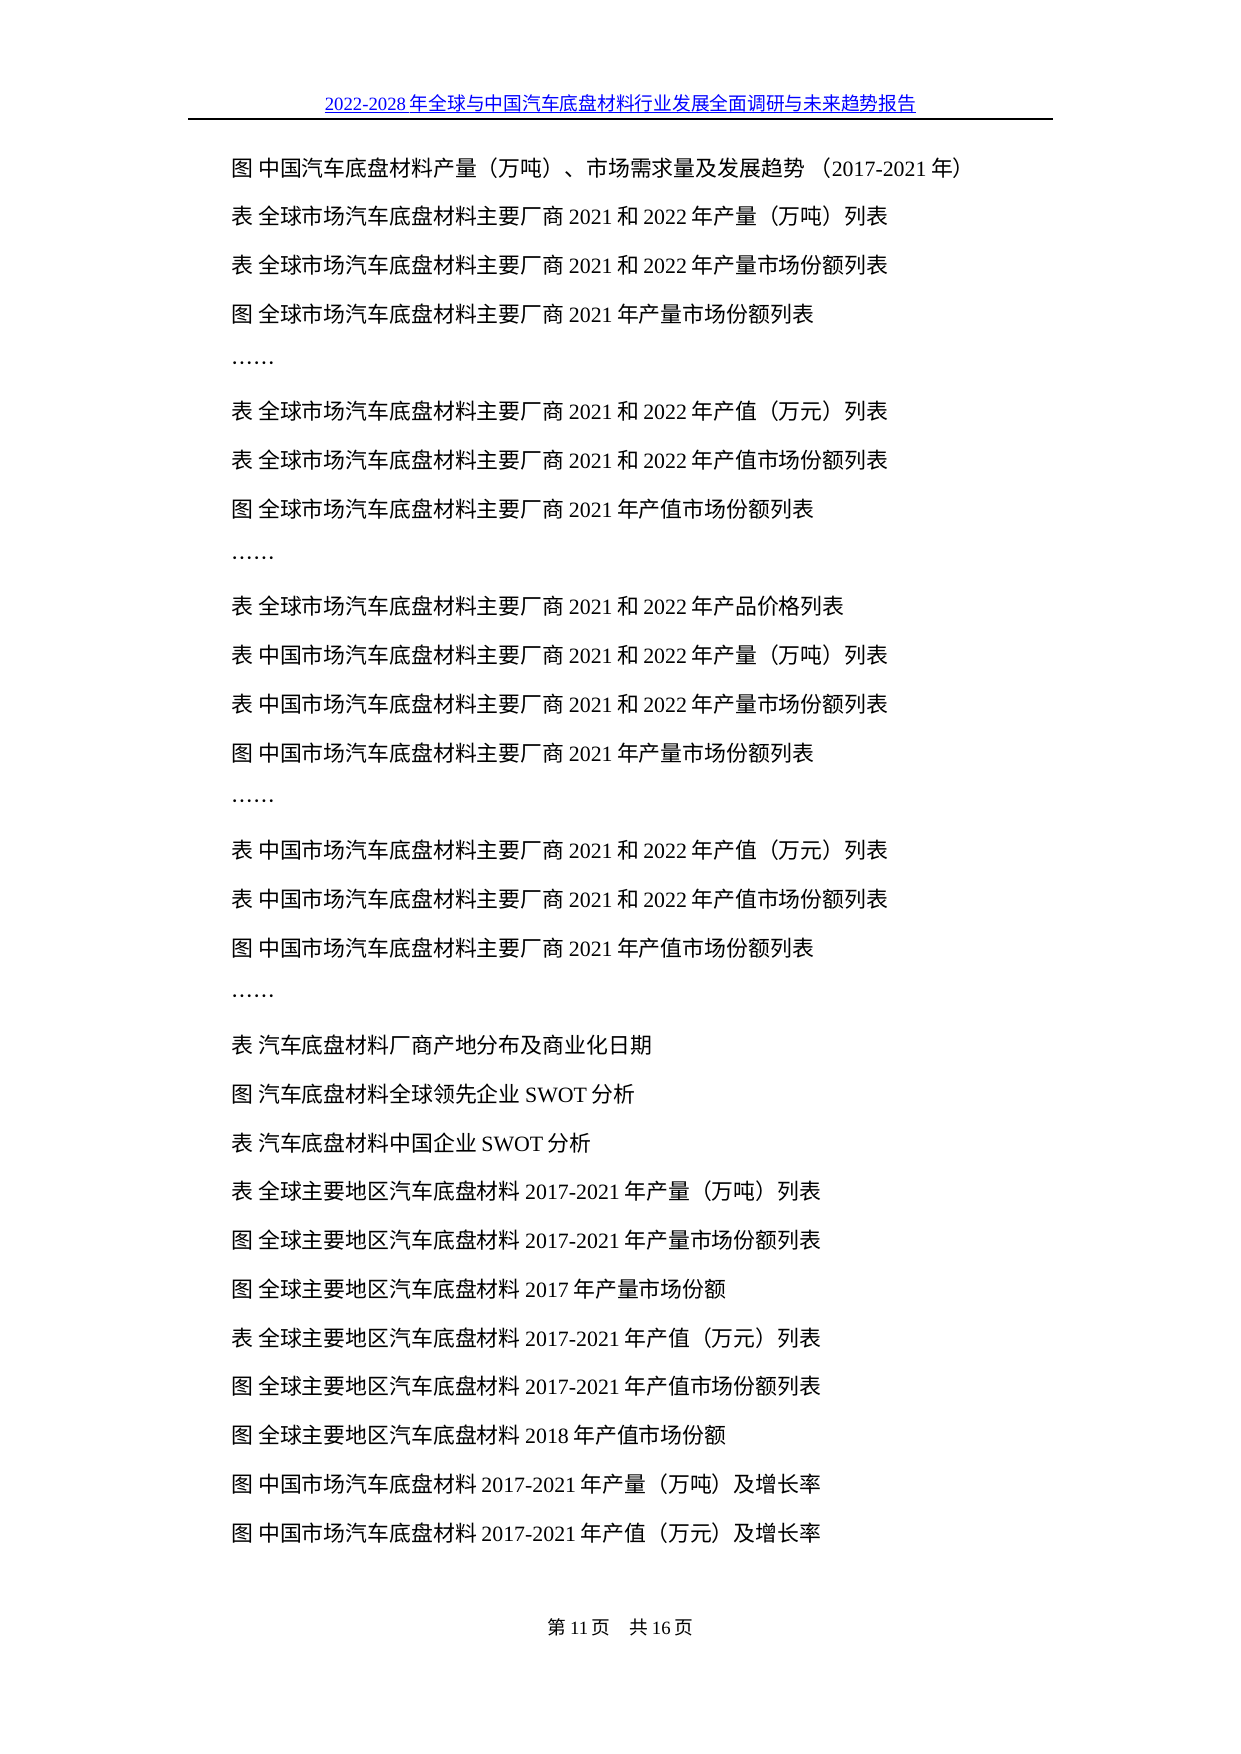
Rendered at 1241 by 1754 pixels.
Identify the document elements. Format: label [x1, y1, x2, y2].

text [187, 150, 1053, 1548]
